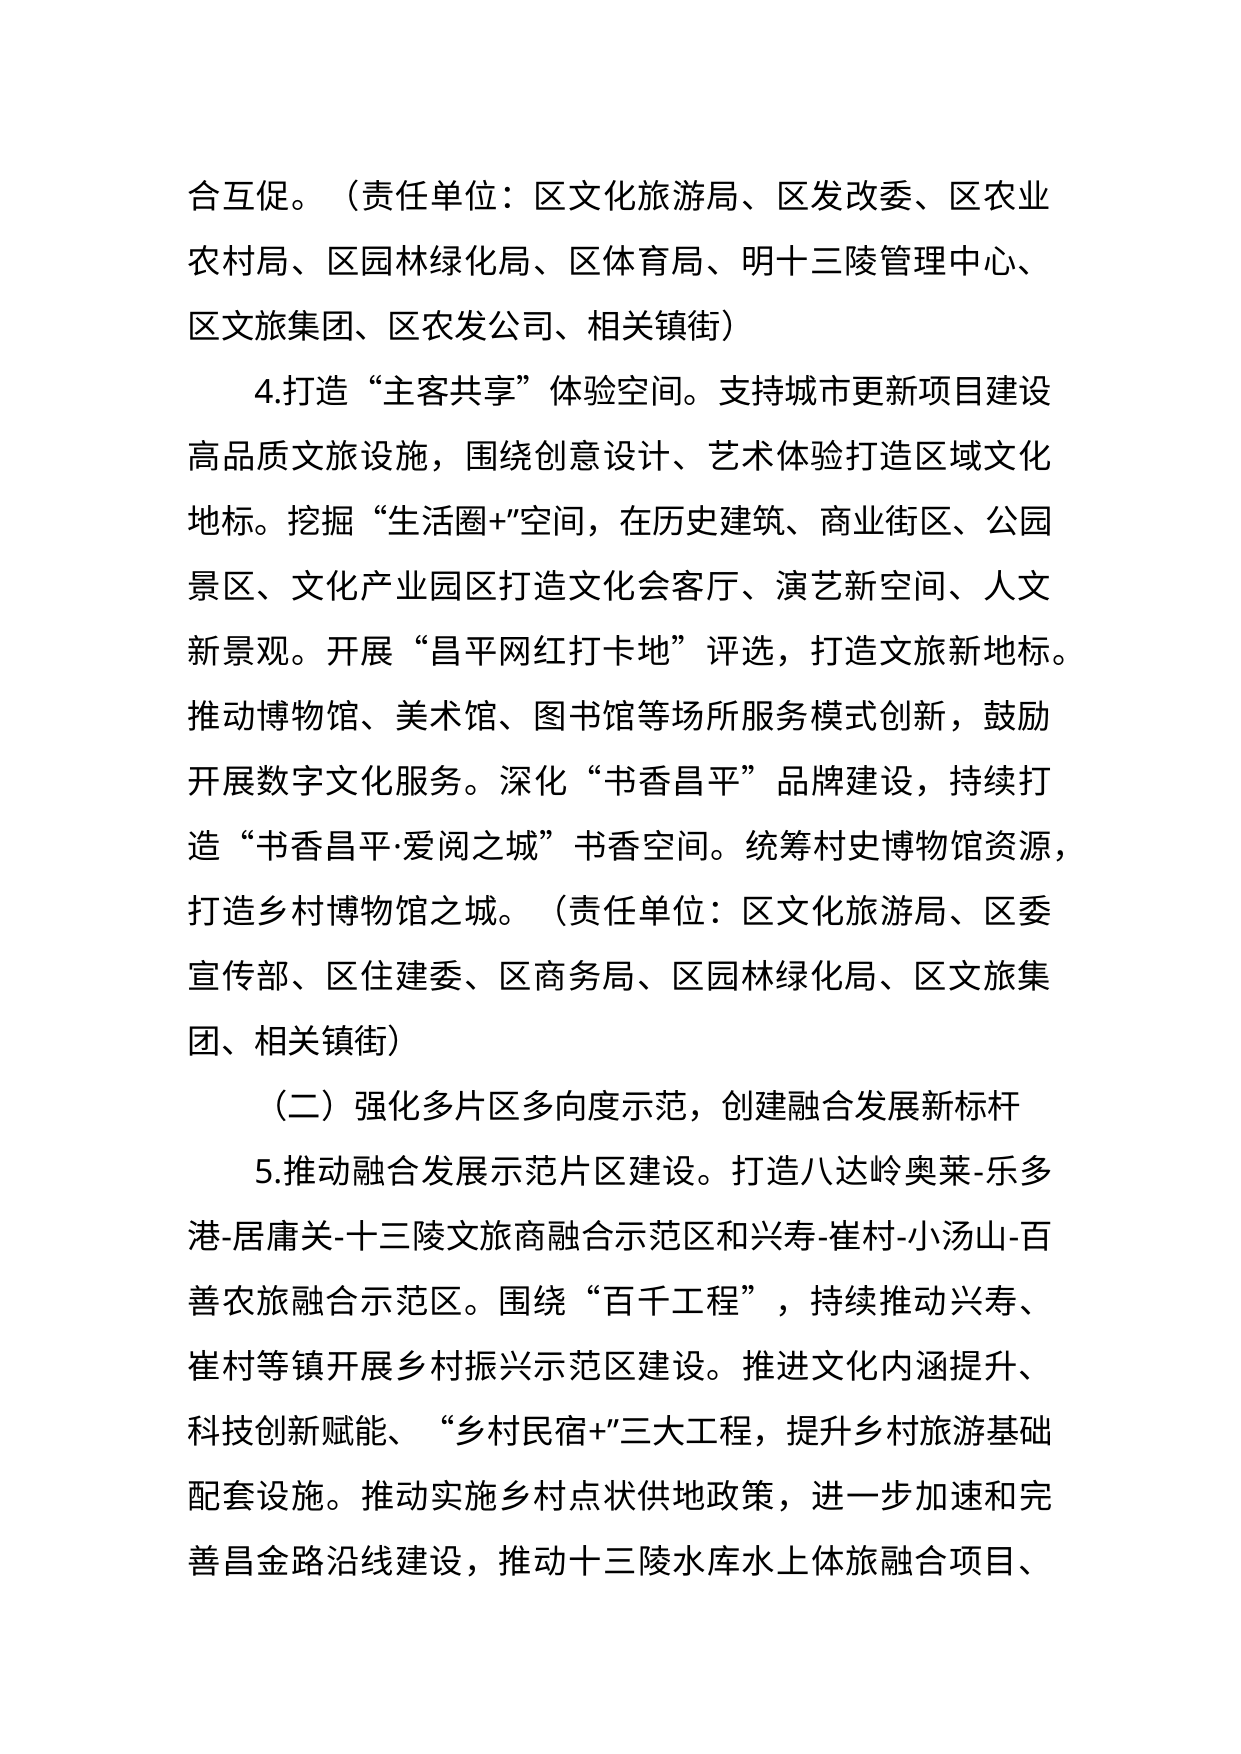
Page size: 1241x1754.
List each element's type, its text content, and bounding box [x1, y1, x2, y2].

list （二）强化多片区多向度示范，创建融合发展新标杆 [187, 1072, 1053, 1137]
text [187, 162, 1053, 357]
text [187, 1137, 1053, 1592]
text 4.打造“主客共享”体验空间。支持城市更新项目建设高品质文旅设施，围绕创意设计、艺术体验打造区域文化地标。挖掘“生活圈+”空间，在历史建筑、商业街区、公园景区、文化产业园区打造文化会客厅、演艺新空间、人文新景观。开展“昌平网红打卡地”评选，打造文旅新地标。推动博物馆、美术馆、图书馆等场所服务模式创新，鼓励开展数字文化服务。深化“书香昌平”品牌建设，持续打造“书香昌平·爱阅之城”书香空间。统筹村史博物馆资源，打造乡村博物馆之城。（责任单位：区文化旅游局、区委宣传部、区住建委、区商务局、区园林绿化局、区文旅集团、相关镇街） [187, 357, 1053, 1072]
